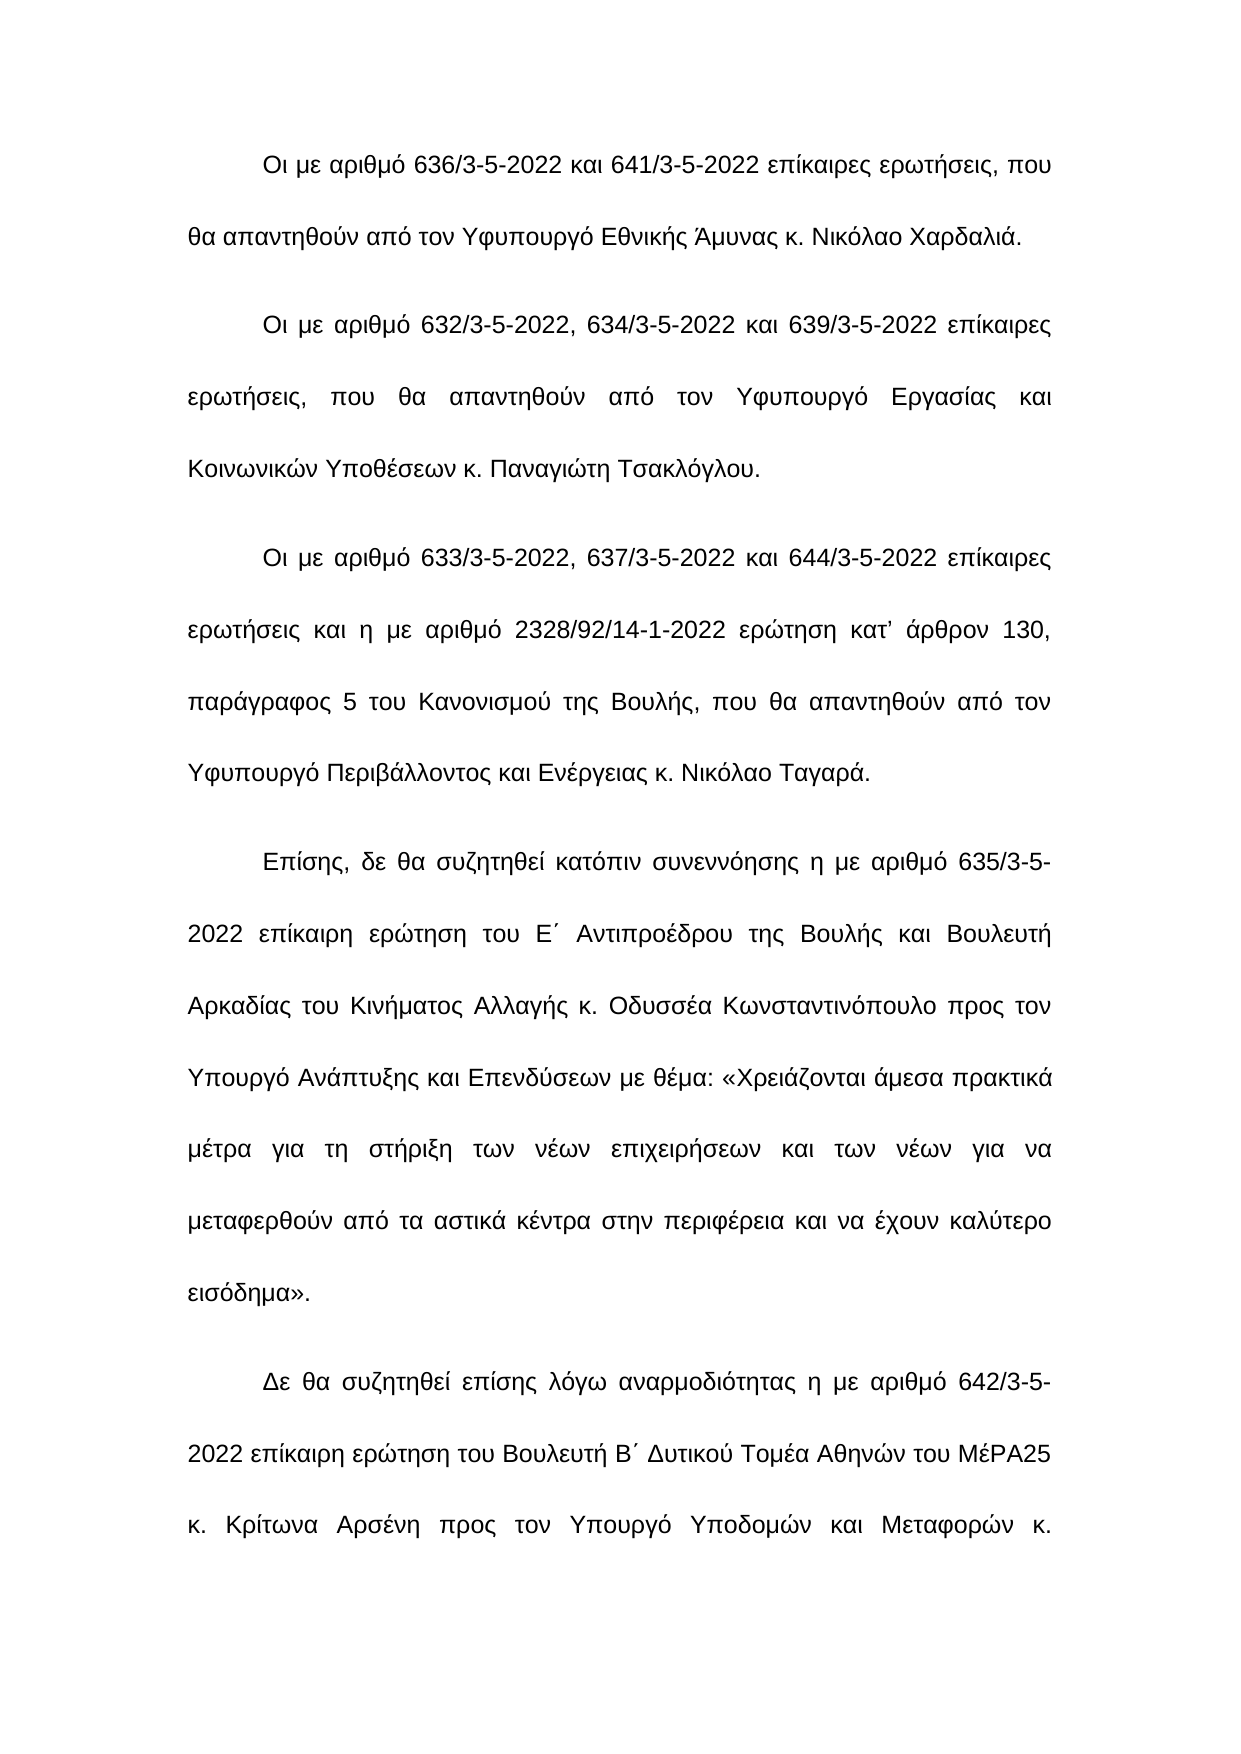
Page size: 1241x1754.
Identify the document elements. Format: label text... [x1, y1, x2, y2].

text Οι με αριθμό 633/3-5-2022, 637/3-5-2022 και 644/3-5-2022 επίκαιρες ερωτήσεις και η με αριθμό 2328/92/14-1-2022 ερώτηση κατ’ άρθρον 130, παράγραφος 5 του Κανονισμού της Βουλής, που θα απαντηθούν από τον Υφυπουργό Περιβάλλοντος και Ενέργειας κ. Νικόλαο Ταγαρά. [187, 543, 1053, 787]
text Οι με αριθμό 636/3-5-2022 και 641/3-5-2022 επίκαιρες ερωτήσεις, που θα απαντηθούν από τον Υφυπουργό Εθνικής Άμυνας κ. Νικόλαο Χαρδαλιά. [187, 150, 1053, 251]
text Οι με αριθμό 632/3-5-2022, 634/3-5-2022 και 639/3-5-2022 επίκαιρες ερωτήσεις, που θα απαντηθούν από τον Υφυπουργό Εργασίας και Κοινωνικών Υποθέσεων κ. Παναγιώτη Τσακλόγλου. [187, 310, 1053, 483]
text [187, 1367, 1053, 1539]
text Επίσης, δε θα συζητηθεί κατόπιν συνεννόησης η με αριθμό 635/3-5-2022 επίκαιρη ερώτηση του Ε΄ Αντιπροέδρου της Βουλής και Βουλευτή Αρκαδίας του Κινήματος Αλλαγής κ. Οδυσσέα Κωνσταντινόπουλο προς τον Υπουργό Ανάπτυξης και Επενδύσεων με θέμα: «Χρειάζονται άμεσα πρακτικά μέτρα για τη στήριξη των νέων επιχειρήσεων και των νέων για να μεταφερθούν από τα αστικά κέντρα στην περιφέρεια και να έχουν καλύτερο εισόδημα». [187, 847, 1053, 1307]
